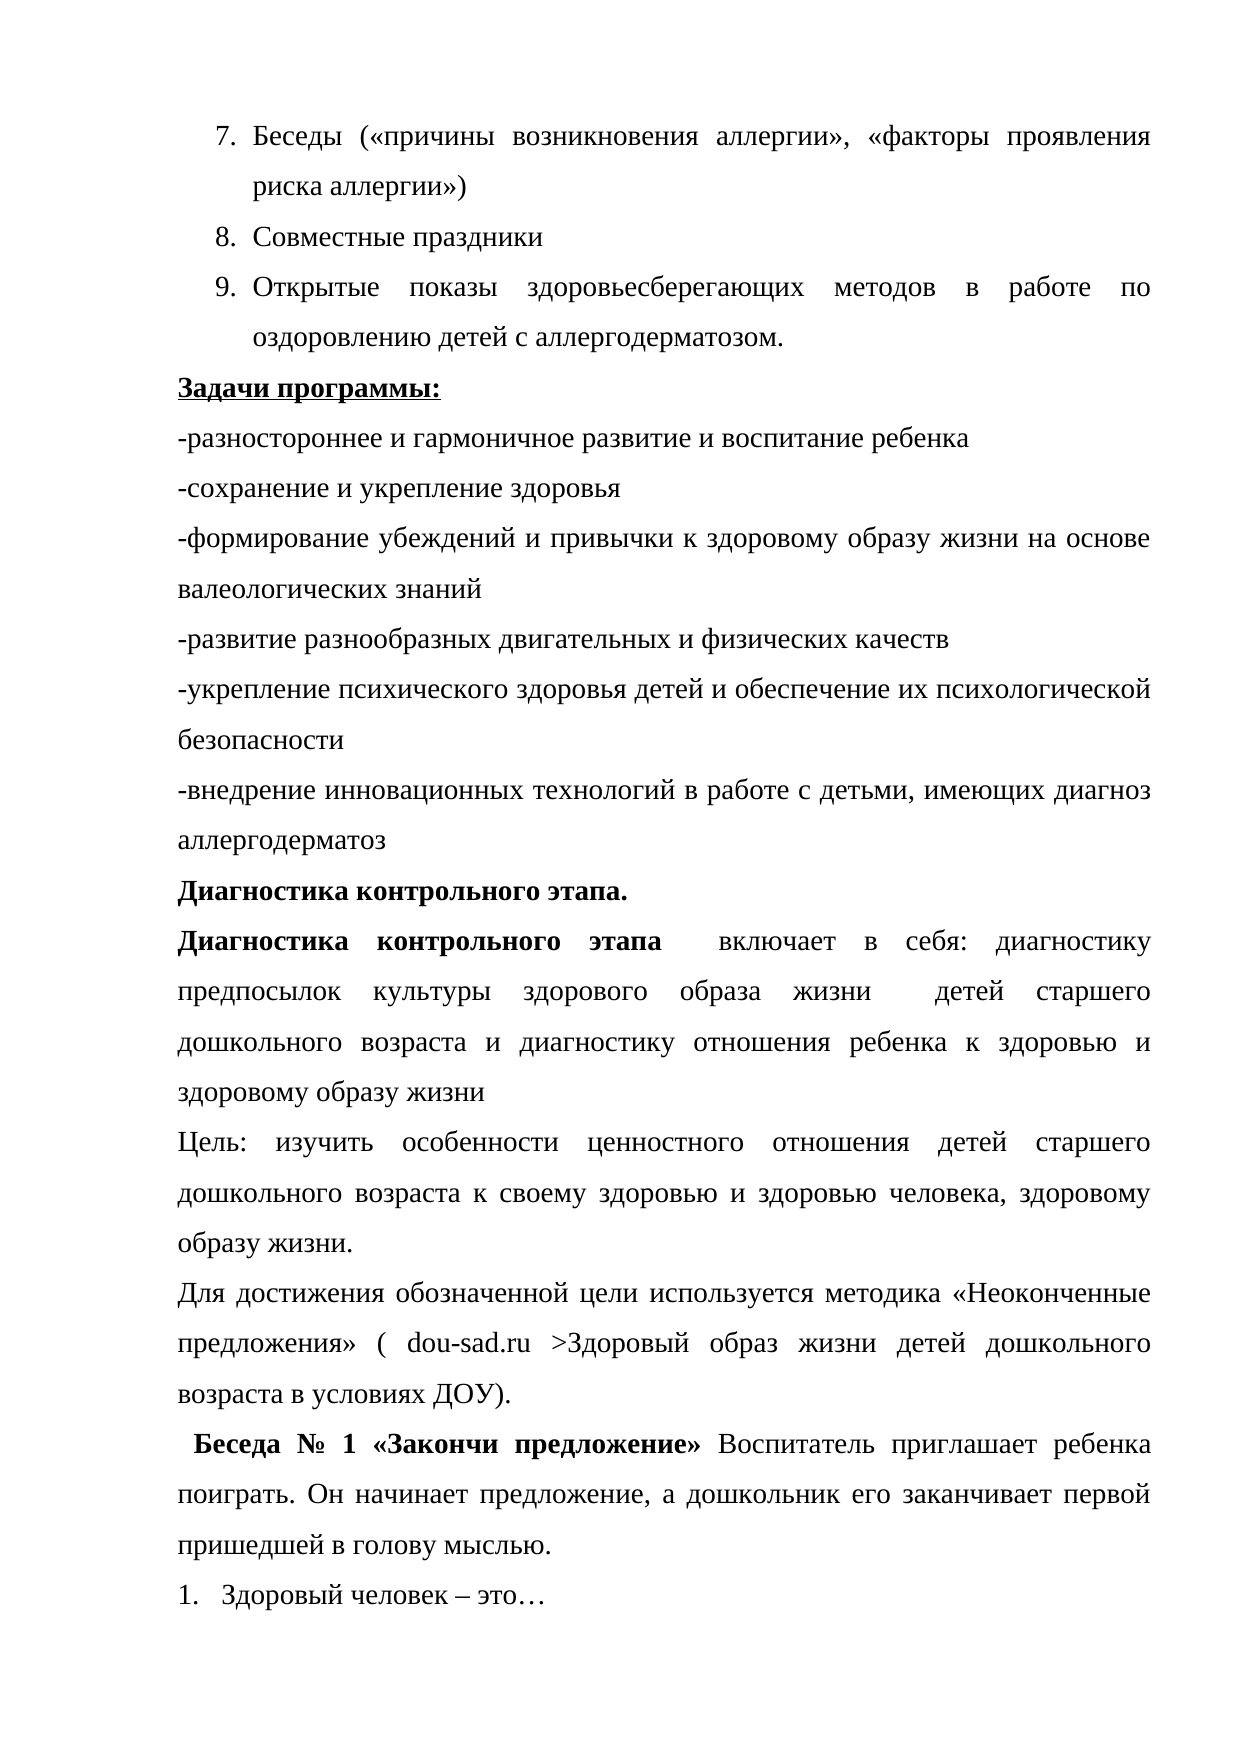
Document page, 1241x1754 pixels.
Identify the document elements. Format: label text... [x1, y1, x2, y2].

text -формирование убеждений и привычки к здоровому образу жизни на основе валеологических знаний [177, 521, 1152, 604]
text -разностороннее и гармоничное развитие и воспитание ребенка [177, 420, 1152, 453]
text -развитие разнообразных двигательных и физических качеств [177, 621, 1152, 655]
list Открытые показы здоровьесберегающих методов в работе по оздоровлению детей с аллергодерматозом. [215, 269, 1152, 353]
text Цель: изучить особенности ценностного отношения детей старшего дошкольного возраста к своему здоровью и здоровью человека, здоровому образу жизни. [177, 1124, 1152, 1258]
text 1. Здоровый человек – это… [177, 1577, 1152, 1611]
text Беседа № 1 «Закончи предложение» Воспитатель приглашает ребенка поиграть. Он начинает предложение, а дошкольник его заканчивает первой пришедшей в голову мыслью. [177, 1426, 1152, 1560]
text -внедрение инновационных технологий в работе с детьми, имеющих диагноз аллергодерматоз [177, 772, 1152, 856]
list Беседы («причины возникновения аллергии», «факторы проявления риска аллергии») [215, 118, 1152, 202]
text Диагностика контрольного этапа включает в себя: диагностику предпосылок культуры здорового образа жизни детей старшего дошкольного возраста и диагностику отношения ребенка к здоровью и здоровому образу жизни [177, 923, 1152, 1108]
text Для достижения обозначенной цели используется методика «Неоконченные предложения» ( dou-sad.ru >Здоровый образ жизни детей дошкольного возраста в условиях ДОУ). [177, 1275, 1152, 1409]
text -сохранение и укрепление здоровья [177, 470, 1152, 504]
text Диагностика контрольного этапа. [177, 873, 1152, 906]
list Совместные праздники [215, 219, 1152, 252]
text -укрепление психического здоровья детей и обеспечение их психологической безопасности [177, 672, 1152, 755]
text Задачи программы: [177, 370, 1152, 403]
